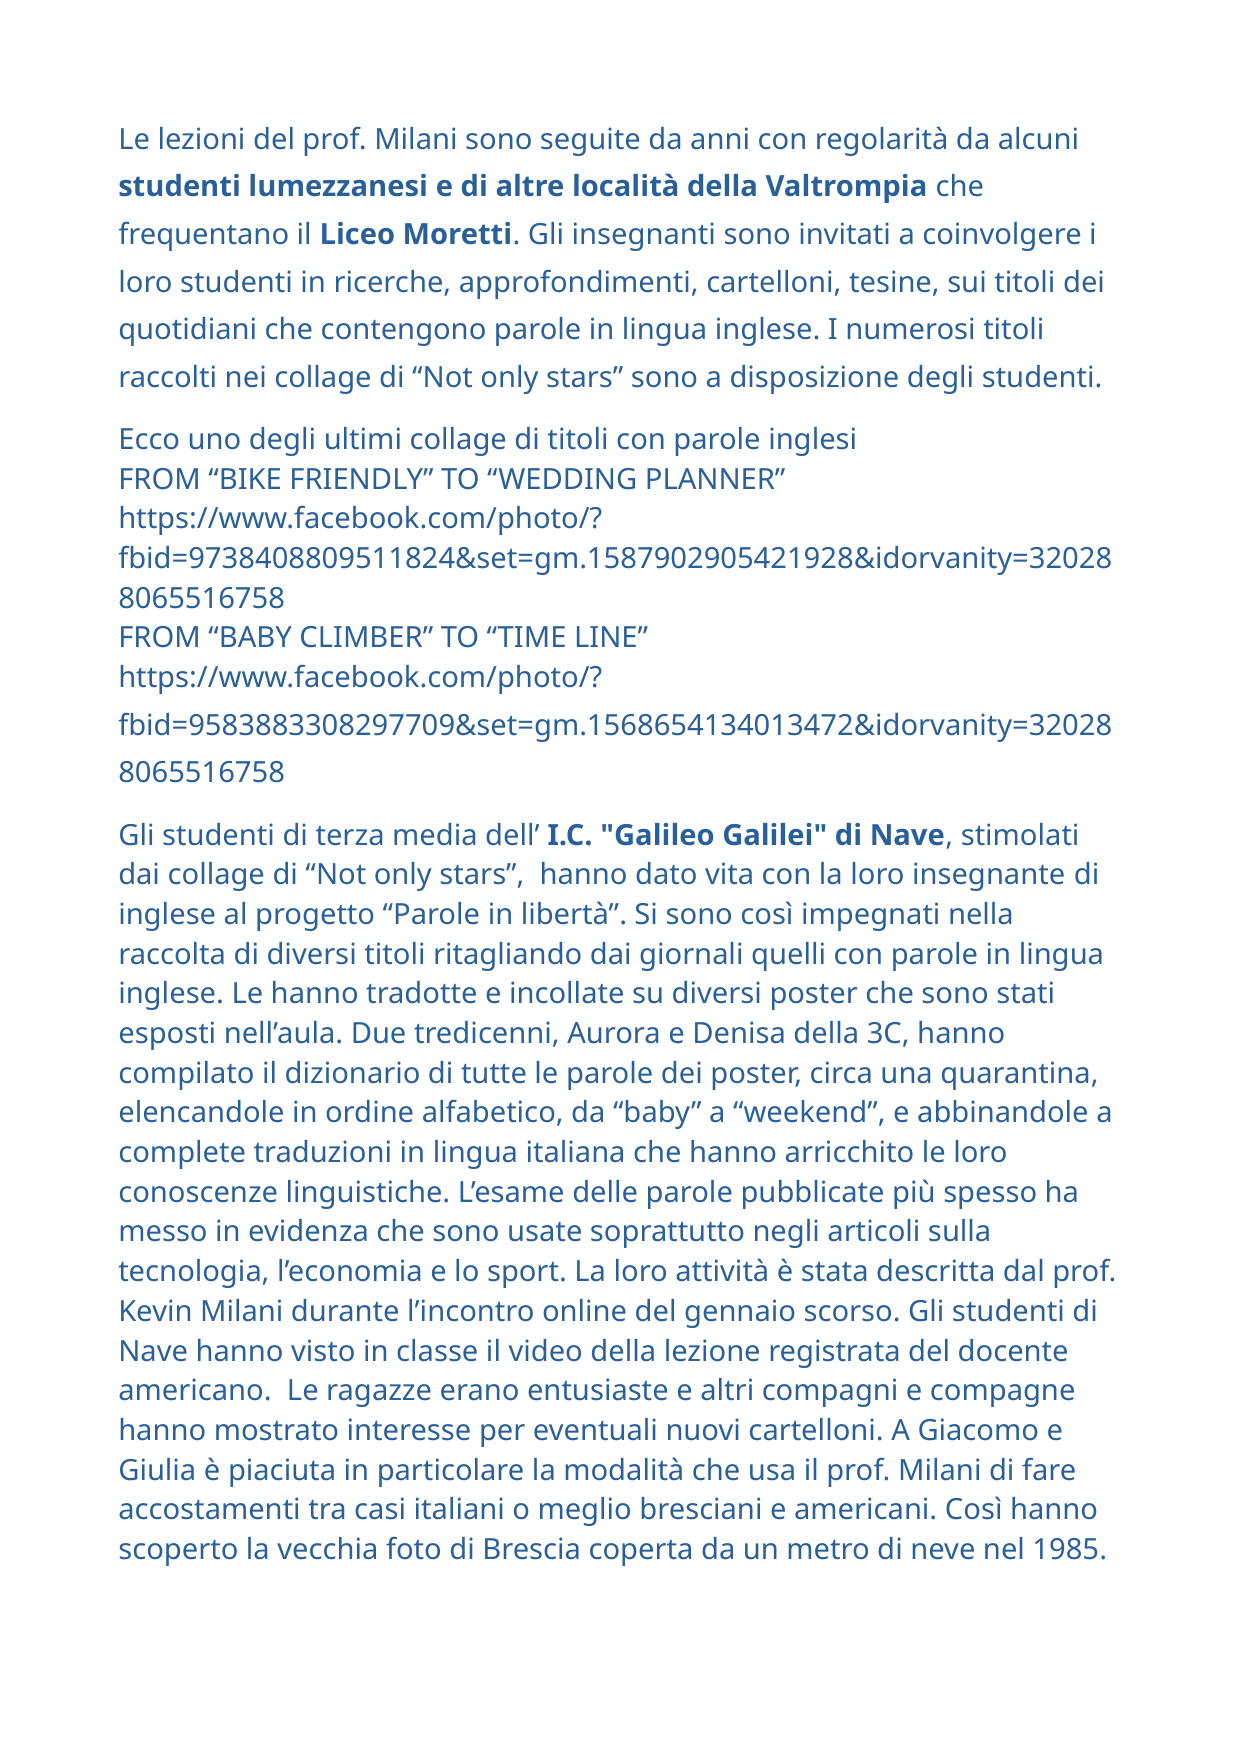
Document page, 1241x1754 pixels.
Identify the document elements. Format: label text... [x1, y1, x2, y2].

list Ecco uno degli ultimi collage di titoli con parole inglesi [118, 418, 1122, 458]
list Le lezioni del prof. Milani sono seguite da anni con regolarità da alcuni studenti lumezzanesi e di altre località della Valtrompia che frequentano il Liceo Moretti. Gli insegnanti sono invitati a coinvolgere i loro studenti in ricerche, approfondimenti, cartelloni, tesine, sui titoli dei quotidiani che contengono parole in lingua inglese. I numerosi titoli raccolti nei collage di “Not only stars” sono a disposizione degli studenti. [118, 118, 1122, 396]
text https://www.facebook.com/photo/?fbid=9738408809511824&set=gm.1587902905421928&idorvanity=320288065516758 [118, 498, 1122, 617]
list FROM “BIKE FRIENDLY” TO “WEDDING PLANNER” [118, 458, 1122, 498]
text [118, 814, 1122, 1568]
list https://www.facebook.com/photo/?fbid=9583883308297709&set=gm.1568654134013472&idorvanity=320288065516758 [118, 656, 1122, 791]
list FROM “BABY CLIMBER” TO “TIME LINE” [118, 617, 1122, 656]
